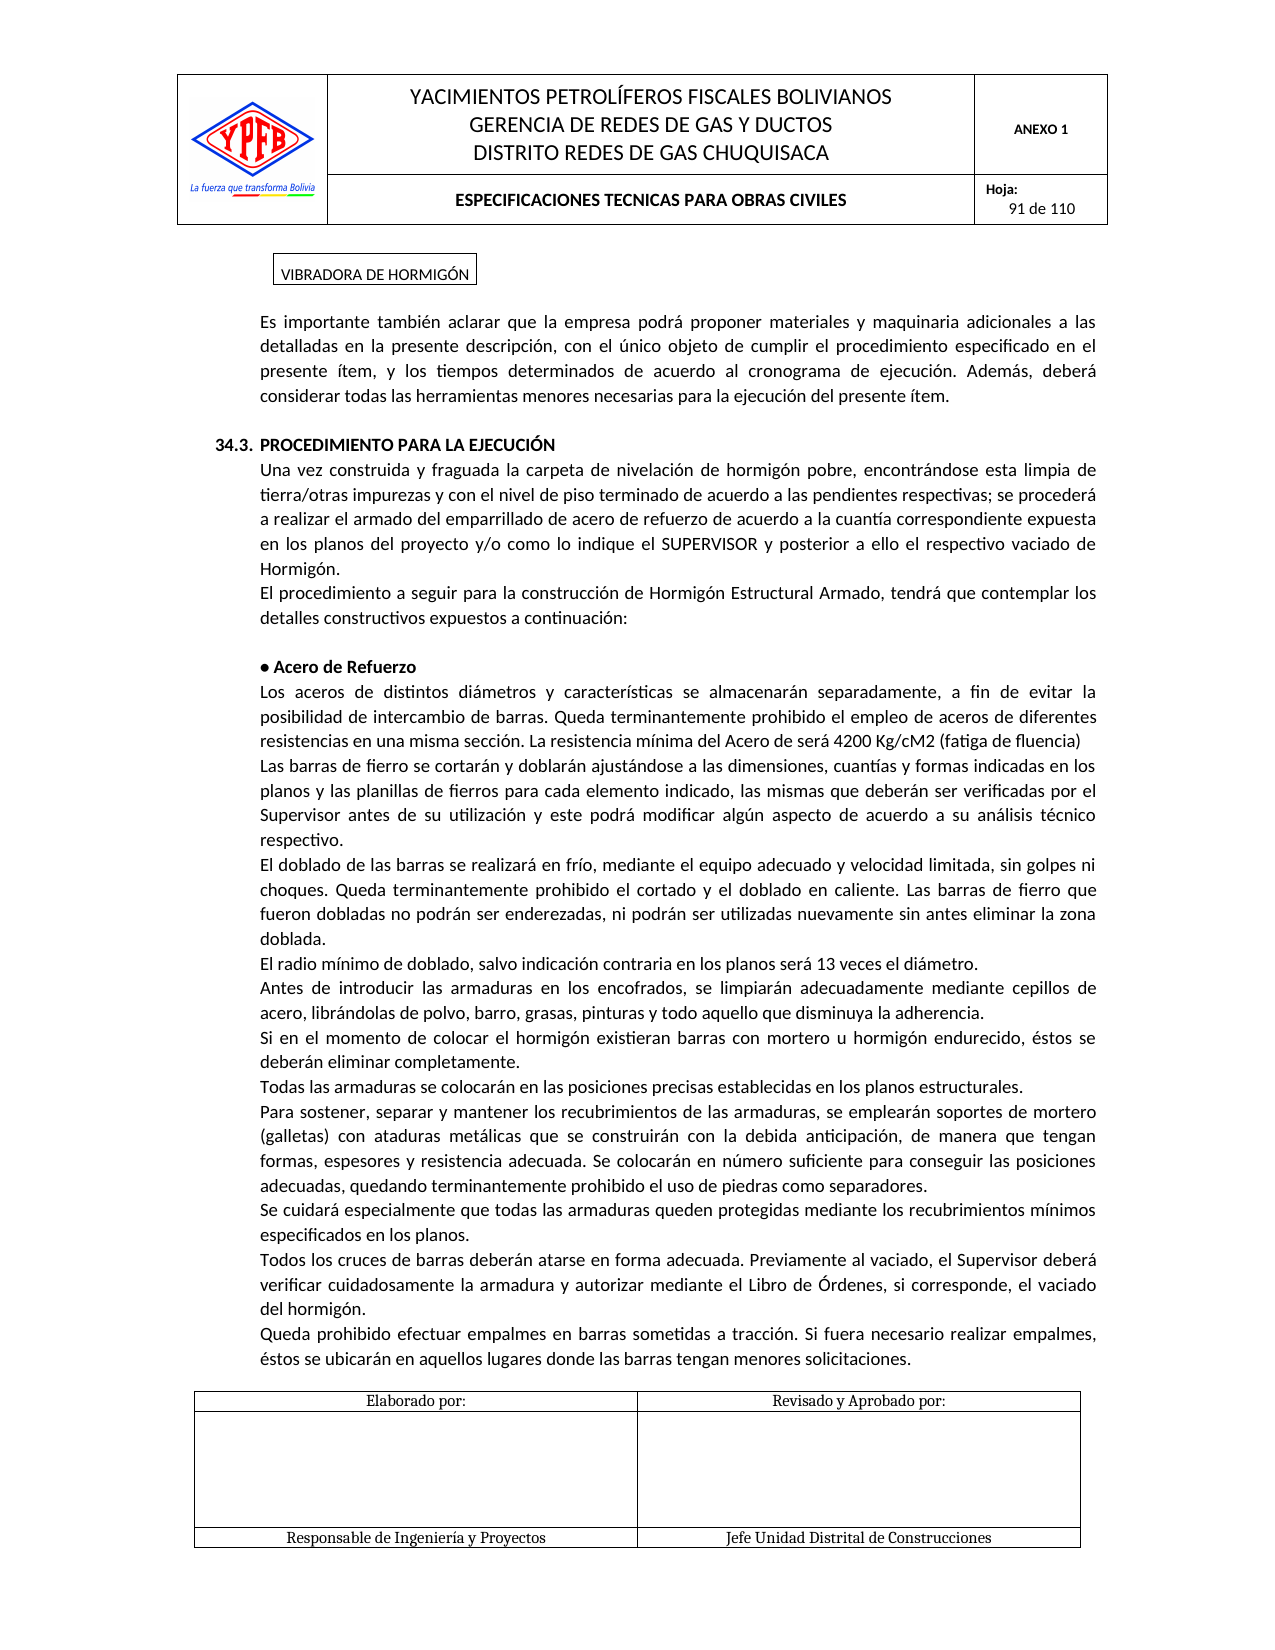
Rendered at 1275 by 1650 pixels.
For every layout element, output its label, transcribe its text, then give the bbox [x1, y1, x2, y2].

list El radio mínimo de doblado, salvo indicación contraria en los planos será 13 veces el diámetro. [260, 952, 1098, 975]
list Antes de introducir las armaduras en los encofrados, se limpiarán adecuadamente mediante cepillos de acero, librándolas de polvo, barro, grasas, pinturas y todo aquello que disminuya la adherencia. [260, 976, 1098, 1024]
list Para sostener, separar y mantener los recubrimientos de las armaduras, se emplearán soportes de mortero (galletas) con ataduras metálicas que se construirán con la debida anticipación, de manera que tengan formas, espesores y resistencia adecuada. Se colocarán en número suficiente para conseguir las posiciones adecuadas, quedando terminantemente prohibido el uso de piedras como separadores. [260, 1100, 1098, 1197]
list Todos los cruces de barras deberán atarse en forma adecuada. Previamente al vaciado, el Supervisor deberá verificar cuidadosamente la armadura y autorizar mediante el Libro de Órdenes, si corresponde, el vaciado del hormigón. [260, 1248, 1098, 1320]
list Si en el momento de colocar el hormigón existieran barras con mortero u hormigón endurecido, éstos se deberán eliminar completamente. [260, 1026, 1098, 1073]
list Una vez construida y fraguada la carpeta de nivelación de hormigón pobre, encontrándose esta limpia de tierra/otras impurezas y con el nivel de piso terminado de acuerdo a las pendientes respectivas; se procederá a realizar el armado del emparrillado de acero de refuerzo de acuerdo a la cuantía correspondiente expuesta en los planos del proyecto y/o como lo indique el SUPERVISOR y posterior a ello el respectivo vaciado de Hormigón. [260, 458, 1098, 580]
list El doblado de las barras se realizará en frío, mediante el equipo adecuado y velocidad limitada, sin golpes ni choques. Queda terminantemente prohibido el cortado y el doblado en caliente. Las barras de fierro que fueron dobladas no podrán ser enderezadas, ni podrán ser utilizadas nuevamente sin antes eliminar la zona doblada. [260, 853, 1098, 950]
list Los aceros de distintos diámetros y características se almacenarán separadamente, a fin de evitar la posibilidad de intercambio de barras. Queda terminantemente prohibido el empleo de aceros de diferentes resistencias en una misma sección. La resistencia mínima del Acero de será 4200 Kg/cM2 (fatiga de fluencia) [260, 680, 1098, 752]
list Las barras de fierro se cortarán y doblarán ajustándose a las dimensiones, cuantías y formas indicadas en los planos y las planillas de fierros para cada elemento indicado, las mismas que deberán ser verificadas por el Supervisor antes de su utilización y este podrá modificar algún aspecto de acuerdo a su análisis técnico respectivo. [260, 754, 1098, 851]
list Se cuidará especialmente que todas las armaduras queden protegidas mediante los recubrimientos mínimos especificados en los planos. [260, 1199, 1098, 1246]
list Es importante también aclarar que la empresa podrá proponer materiales y maquinaria adicionales a las detalladas en la presente descripción, con el único objeto de cumplir el procedimiento especificado en el presente ítem, y los tiempos determinados de acuerdo al cronograma de ejecución. Además, deberá considerar todas las herramientas menores necesarias para la ejecución del presente ítem. [260, 310, 1098, 407]
list El procedimiento a seguir para la construcción de Hormigón Estructural Armado, tendrá que contemplar los detalles constructivos expuestos a continuación: [260, 581, 1098, 629]
list Todas las armaduras se colocarán en las posiciones precisas establecidas en los planos estructurales. [260, 1075, 1098, 1098]
picture [188, 97, 316, 202]
list • Acero de Refuerzo [260, 656, 1098, 678]
list PROCEDIMIENTO PARA LA EJECUCIÓN [215, 433, 1098, 456]
list Queda prohibido efectuar empalmes en barras sometidas a tracción. Si fuera necesario realizar empalmes, éstos se ubicarán en aquellos lugares donde las barras tengan menores solicitaciones. [260, 1322, 1098, 1370]
table_cell VIBRADORA DE HORMIGÓN [274, 254, 476, 284]
